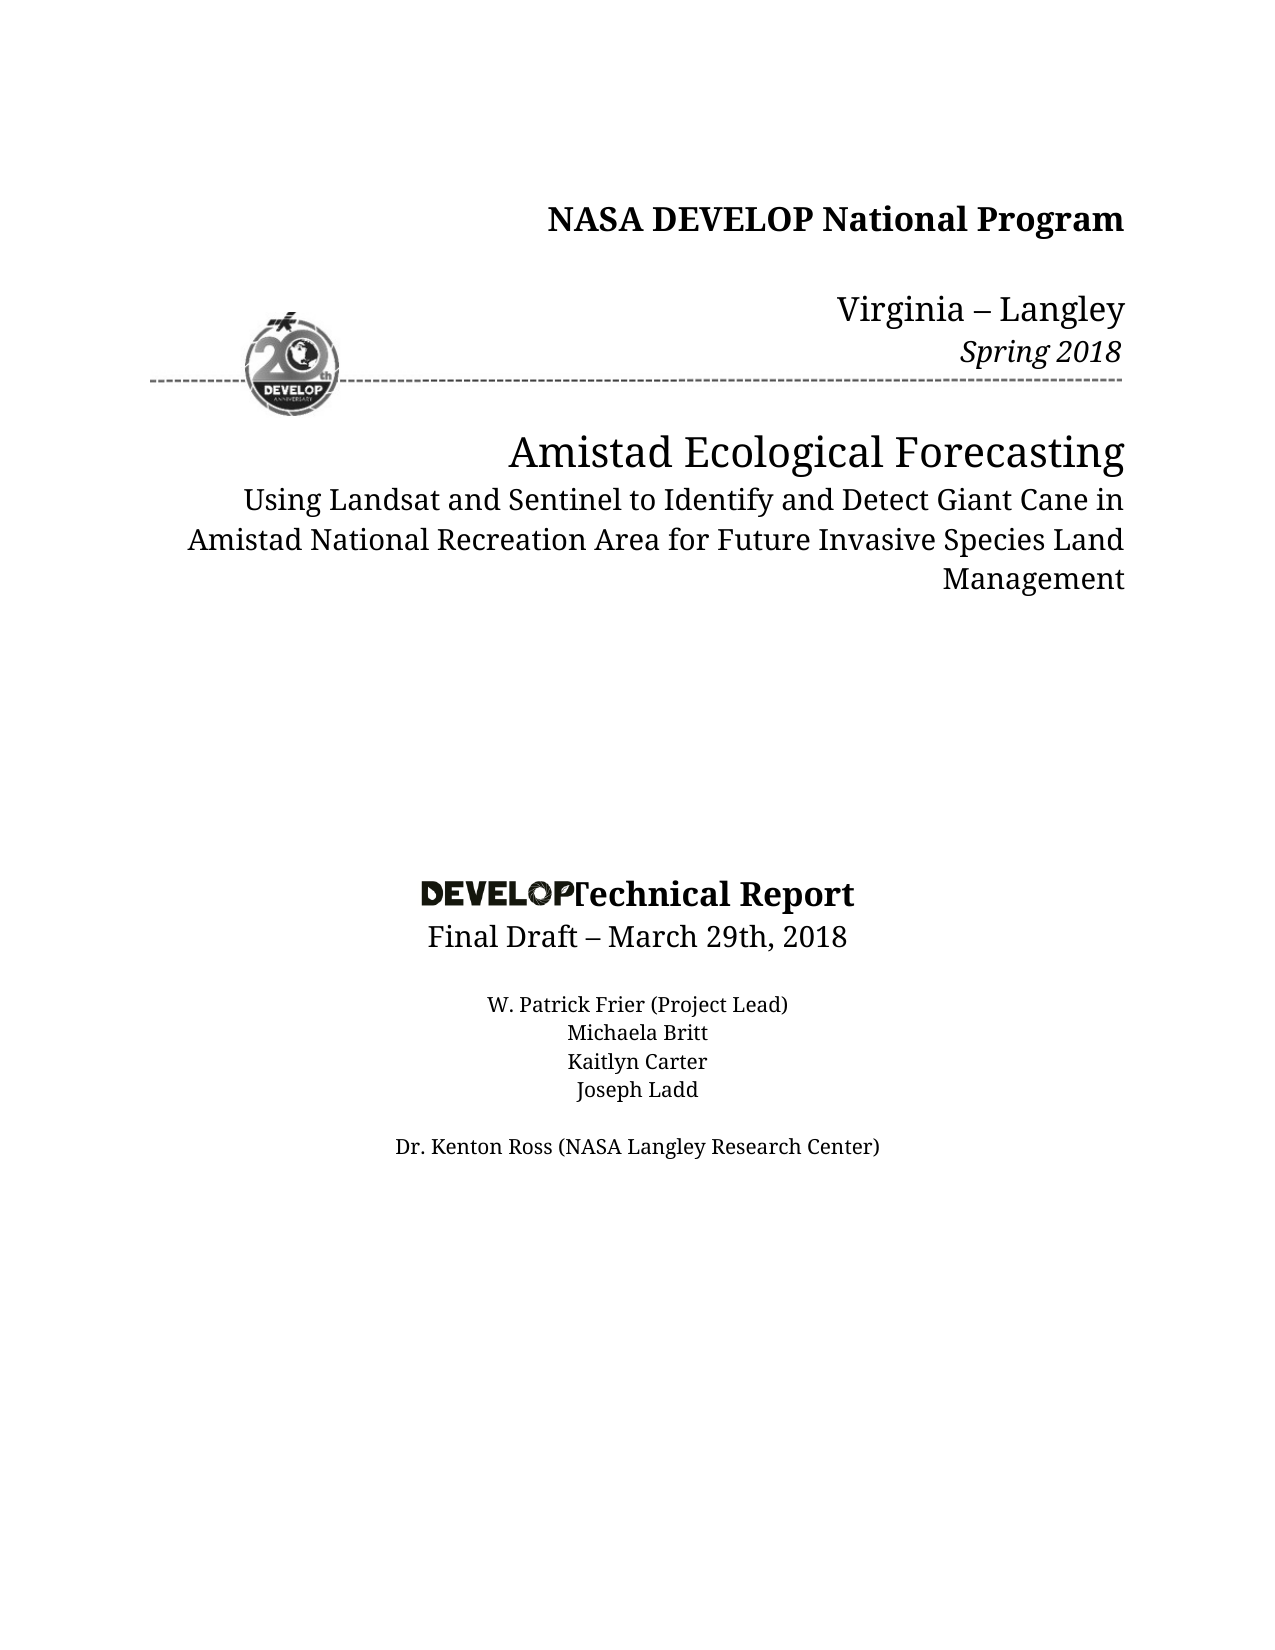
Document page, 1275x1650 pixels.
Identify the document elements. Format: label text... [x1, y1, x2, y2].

text Amistad Ecological Forecasting [150, 422, 1125, 479]
text Virginia – Langley [150, 286, 1125, 332]
text NASA DEVELOP National Program [150, 195, 1125, 241]
text W. Patrick Frier (Project Lead) [150, 990, 1125, 1018]
text Michaela Britt [150, 1018, 1125, 1047]
text Dr. Kenton Ross (NASA Langley Research Center) [150, 1132, 1125, 1161]
text Spring 2018 [150, 332, 1125, 371]
text Using Landsat and Sentinel to Identify and Detect Giant Cane in Amistad National Recreation Area for Future Invasive Species Land Management [150, 479, 1125, 598]
picture [417, 880, 577, 910]
text Technical Report [150, 871, 1125, 916]
text Joseph Ladd [150, 1075, 1125, 1104]
text Kaitlyn Carter [150, 1047, 1125, 1075]
picture [150, 371, 1122, 418]
text Final Draft – March 29th, 2018 [150, 916, 1125, 956]
